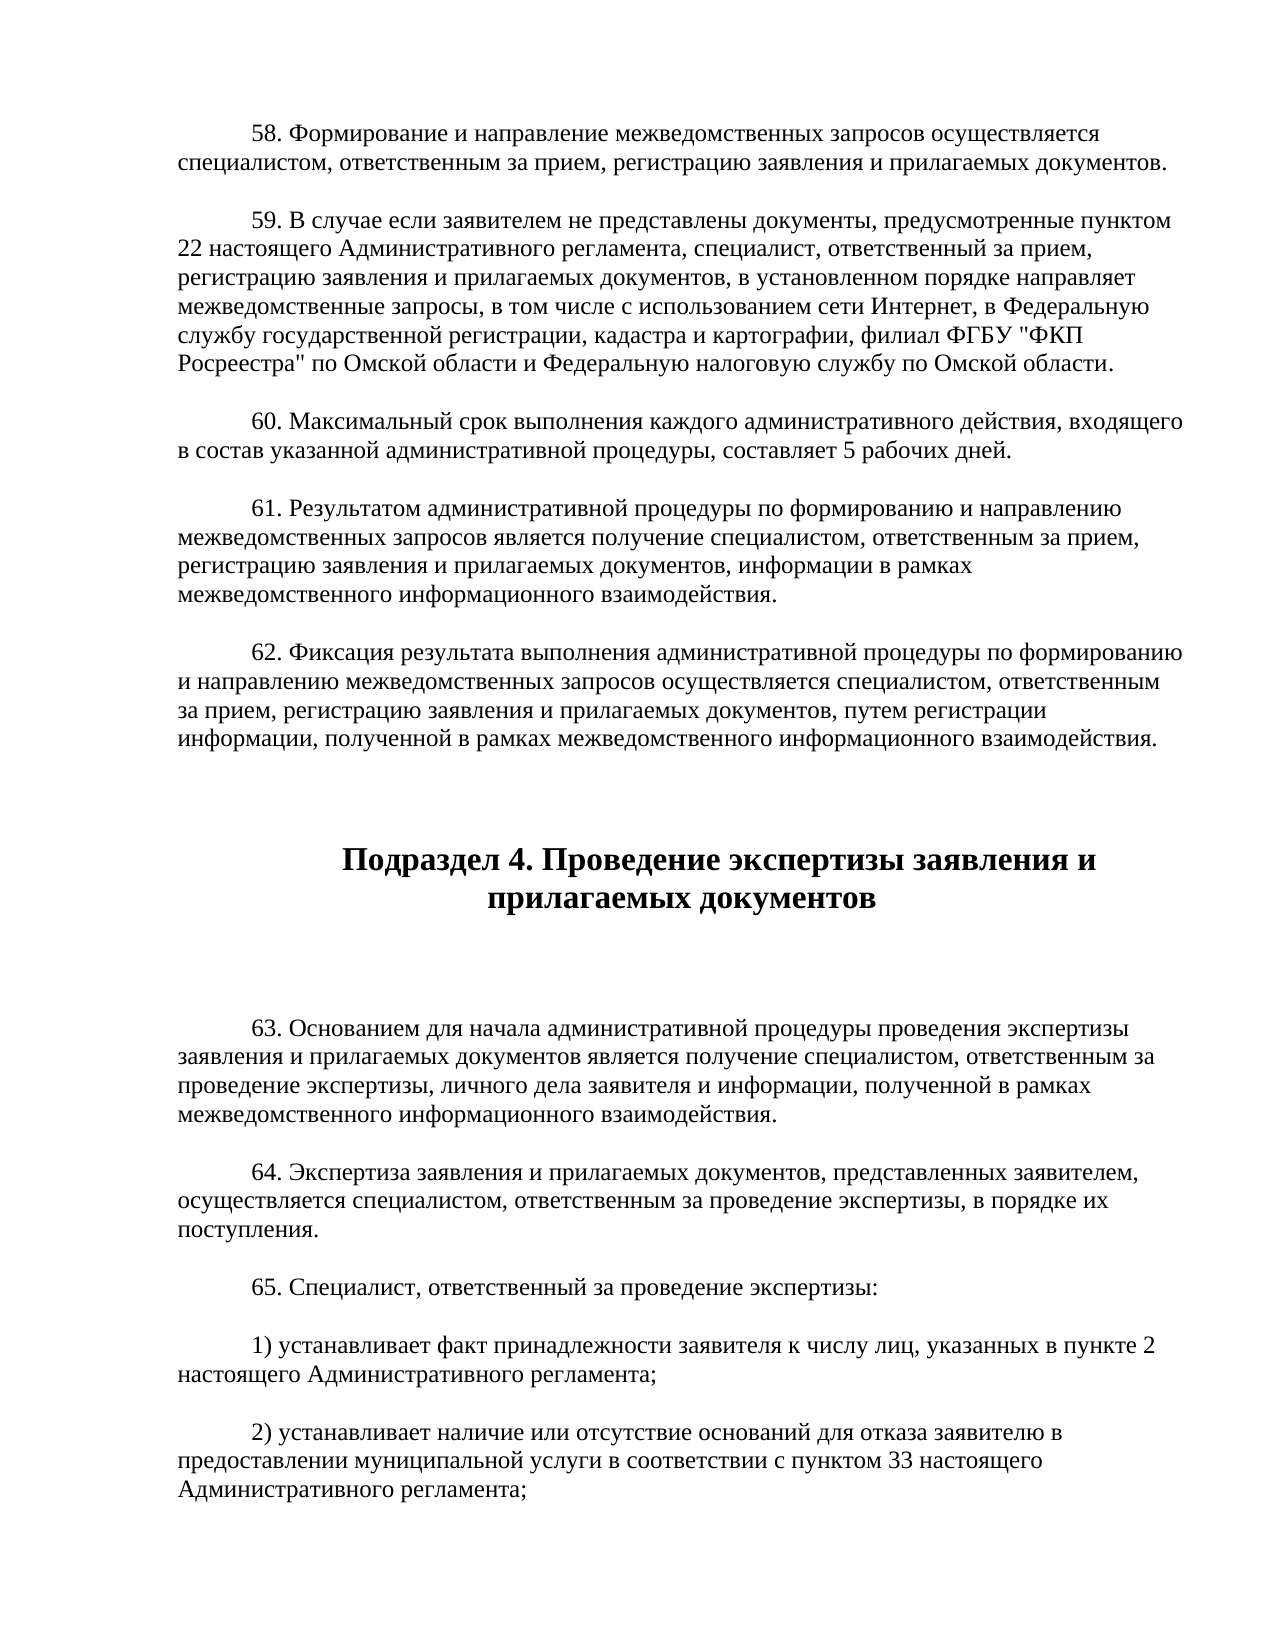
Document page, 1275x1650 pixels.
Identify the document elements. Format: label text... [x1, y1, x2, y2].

text 63. Основанием для начала административной процедуры проведения экспертизы заявления и прилагаемых документов является получение специалистом, ответственным за проведение экспертизы, личного дела заявителя и информации, полученной в рамках межведомственного информационного взаимодействия. [177, 1013, 1186, 1128]
text 58. Формирование и направление межведомственных запросов осуществляется специалистом, ответственным за прием, регистрацию заявления и прилагаемых документов. [177, 118, 1186, 176]
text Подраздел 4. Проведение экспертизы заявления и прилагаемых документов [177, 839, 1186, 916]
text 60. Максимальный срок выполнения каждого административного действия, входящего в состав указанной административной процедуры, составляет 5 рабочих дней. [177, 406, 1186, 464]
text 61. Результатом административной процедуры по формированию и направлению межведомственных запросов является получение специалистом, ответственным за прием, регистрацию заявления и прилагаемых документов, информации в рамках межведомственного информационного взаимодействия. [177, 493, 1186, 608]
text 65. Специалист, ответственный за проведение экспертизы: [177, 1272, 1186, 1301]
text 64. Экспертиза заявления и прилагаемых документов, представленных заявителем, осуществляется специалистом, ответственным за проведение экспертизы, в порядке их поступления. [177, 1157, 1186, 1243]
text 1) устанавливает факт принадлежности заявителя к числу лиц, указанных в пункте 2 настоящего Административного регламента; [177, 1330, 1186, 1388]
text 2) устанавливает наличие или отсутствие оснований для отказа заявителю в предоставлении муниципальной услуги в соответствии с пунктом 33 настоящего Административного регламента; [177, 1417, 1186, 1503]
text 62. Фиксация результата выполнения административной процедуры по формированию и направлению межведомственных запросов осуществляется специалистом, ответственным за прием, регистрацию заявления и прилагаемых документов, путем регистрации информации, полученной в рамках межведомственного информационного взаимодействия. [177, 637, 1186, 752]
text 59. В случае если заявителем не представлены документы, предусмотренные пунктом 22 настоящего Административного регламента, специалист, ответственный за прием, регистрацию заявления и прилагаемых документов, в установленном порядке направляет межведомственные запросы, в том числе с использованием сети Интернет, в Федеральную службу государственной регистрации, кадастра и картографии, филиал ФГБУ "ФКП Росреестра" по Омской области и Федеральную налоговую службу по Омской области. [177, 205, 1186, 377]
